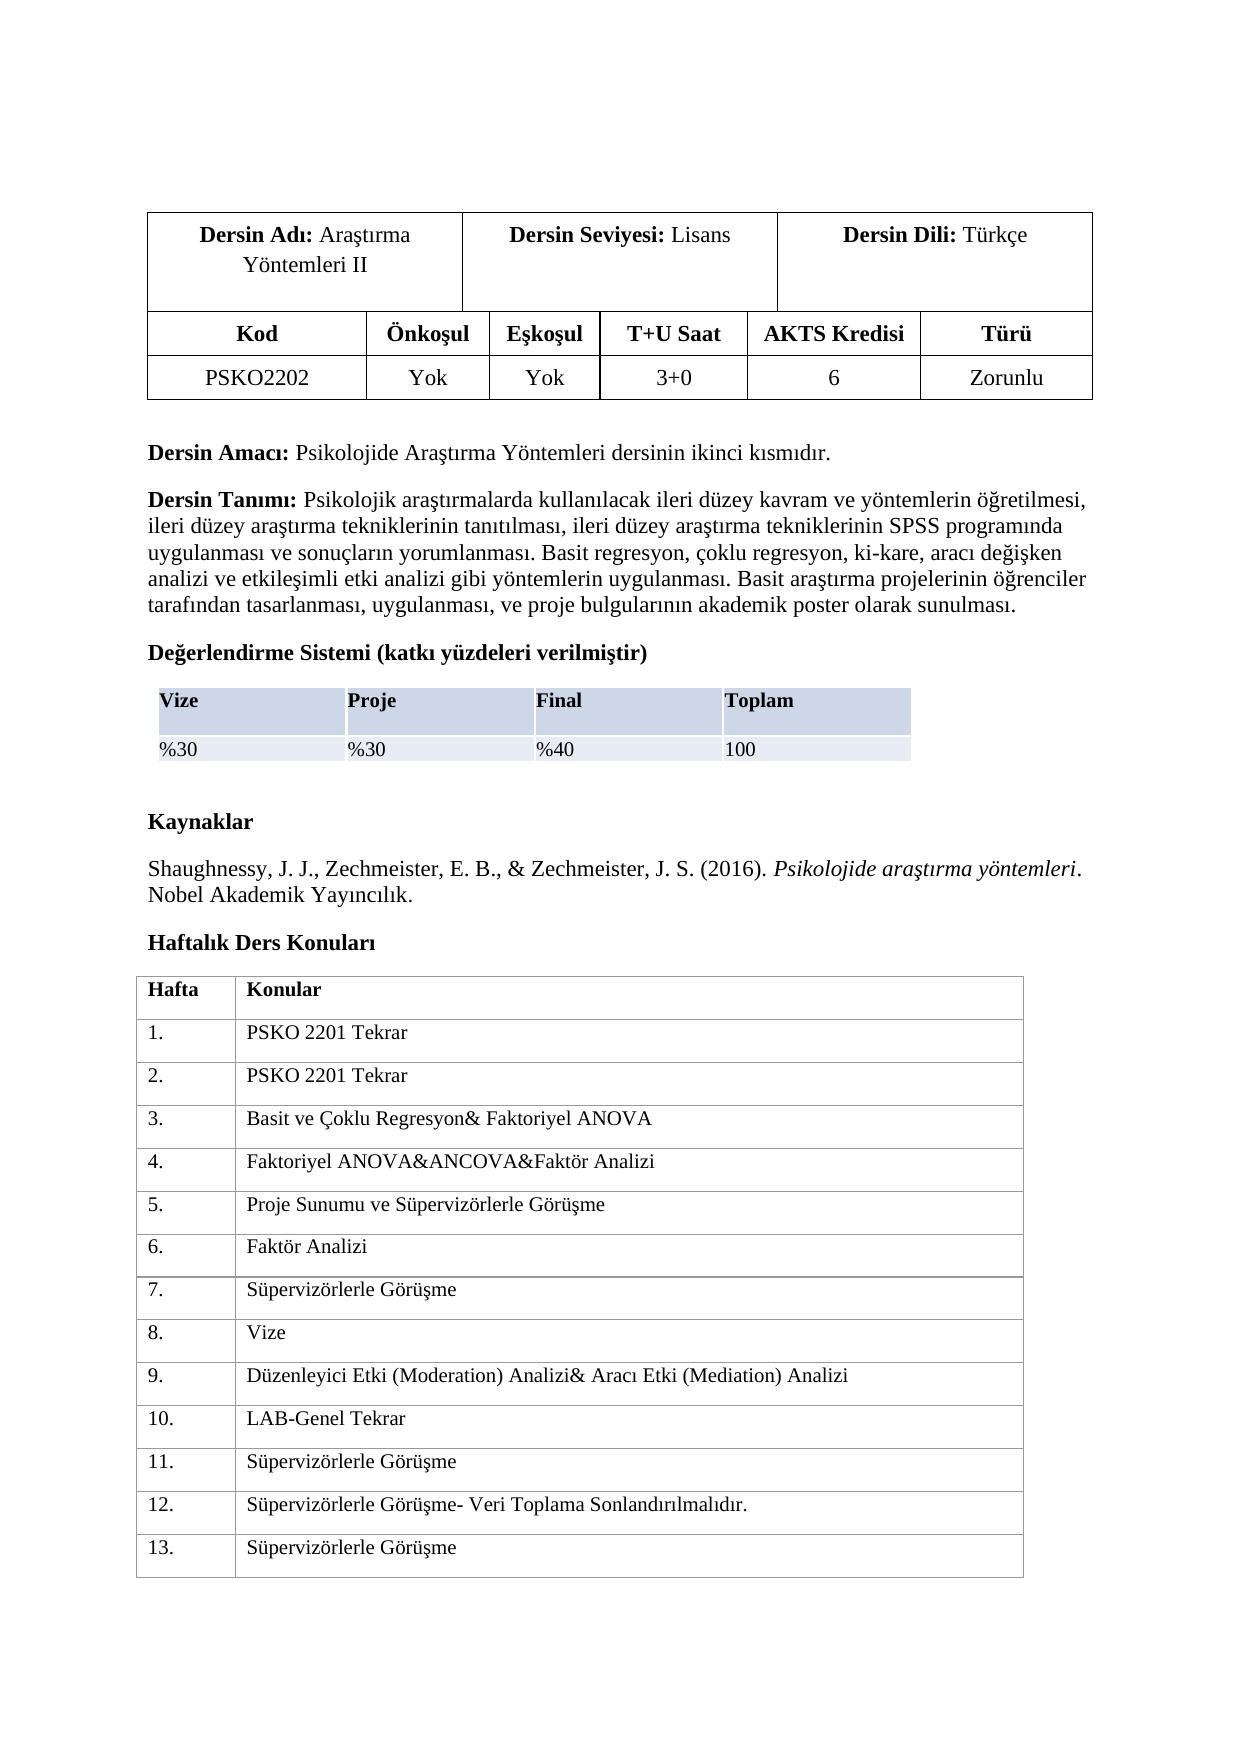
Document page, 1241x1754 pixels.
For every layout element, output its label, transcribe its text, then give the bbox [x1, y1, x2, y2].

table_cell 6 [748, 356, 920, 399]
table_cell PSKO 2201 Tekrar [236, 1020, 1023, 1062]
table_cell LAB-Genel Tekrar [236, 1406, 1023, 1448]
table_cell 3+0 [601, 356, 747, 399]
table_cell Vize [236, 1320, 1023, 1362]
table_cell 5. [137, 1192, 235, 1233]
table_header Dersin Dili: Türkçe [778, 213, 1092, 311]
table_cell Süpervizörlerle Görüşme- Veri Toplama Sonlandırılmalıdır. [236, 1492, 1023, 1534]
table_cell PSKO 2201 Tekrar [236, 1063, 1023, 1105]
table_cell Önkoşul [367, 312, 489, 355]
table_cell 7. [137, 1278, 235, 1319]
text Shaughnessy, J. J., Zechmeister, E. B., & Zechmeister, J. S. (2016). Psikolojide araştırma yöntemleri. Nobel Akademik Yayıncılık. [413, 855, 1093, 908]
table_cell %40 [536, 737, 722, 761]
table_cell 10. [137, 1406, 235, 1448]
text Haftalık Ders Konuları [148, 929, 1093, 955]
table_cell Zorunlu [921, 356, 1092, 399]
table_cell %30 [348, 737, 534, 761]
table_cell 6. [137, 1235, 235, 1276]
table_cell Kod [148, 312, 366, 355]
table_cell 13. [137, 1535, 235, 1577]
table_header Vize [159, 688, 345, 735]
table_cell PSKO2202 [148, 356, 366, 399]
table_cell AKTS Kredisi [748, 312, 920, 355]
text Kaynaklar [148, 808, 1093, 834]
text Dersin Amacı: Psikolojide Araştırma Yöntemleri dersinin ikinci kısmıdır. [148, 439, 1093, 465]
table_cell 9. [137, 1363, 235, 1405]
table_header Toplam [724, 688, 911, 735]
table_cell Faktör Analizi [236, 1235, 1023, 1276]
table_cell Yok [490, 356, 599, 399]
table_cell 4. [137, 1149, 235, 1191]
table_header Final [536, 688, 722, 735]
table_cell 100 [724, 737, 911, 761]
table_cell Düzenleyici Etki (Moderation) Analizi& Aracı Etki (Mediation) Analizi [236, 1363, 1023, 1405]
table_cell Eşkoşul [490, 312, 599, 355]
table_cell Süpervizörlerle Görüşme [236, 1535, 1023, 1577]
table_cell Türü [921, 312, 1092, 355]
table_cell 3. [137, 1106, 235, 1148]
table_header Dersin Seviyesi: Lisans [463, 213, 777, 311]
table_cell Süpervizörlerle Görüşme [236, 1278, 1023, 1319]
table_header Proje [348, 688, 534, 735]
table_header Dersin Adı: Araştırma Yöntemleri II [148, 213, 462, 311]
table_cell 12. [137, 1492, 235, 1534]
table_cell Basit ve Çoklu Regresyon& Faktoriyel ANOVA [236, 1106, 1023, 1148]
table_cell 1. [137, 1020, 235, 1062]
text Değerlendirme Sistemi (katkı yüzdeleri verilmiştir) [148, 639, 1093, 665]
table_header Hafta [137, 977, 235, 1019]
table_cell %30 [159, 737, 345, 761]
table_cell Süpervizörlerle Görüşme [236, 1449, 1023, 1491]
table_cell 2. [137, 1063, 235, 1105]
table_header Konular [236, 977, 1023, 1019]
table_cell 11. [137, 1449, 235, 1491]
table_cell Proje Sunumu ve Süpervizörlerle Görüşme [236, 1192, 1023, 1233]
table_cell Faktoriyel ANOVA&ANCOVA&Faktör Analizi [236, 1149, 1023, 1191]
table_cell 8. [137, 1320, 235, 1362]
text Dersin Tanımı: Psikolojik araştırmalarda kullanılacak ileri düzey kavram ve yöntemlerin öğretilmesi, ileri düzey araştırma tekniklerinin tanıtılması, ileri düzey araştırma tekniklerinin SPSS programında uygulanması ve sonuçların yorumlanması. Basit regresyon, çoklu regresyon, ki-kare, aracı değişken analizi ve etkileşimli etki analizi gibi yöntemlerin uygulanması. Basit araştırma projelerinin öğrenciler tarafından tasarlanması, uygulanması, ve proje bulgularının akademik poster olarak sunulması. [148, 486, 1093, 618]
table_cell Yok [367, 356, 489, 399]
table_cell T+U Saat [601, 312, 747, 355]
